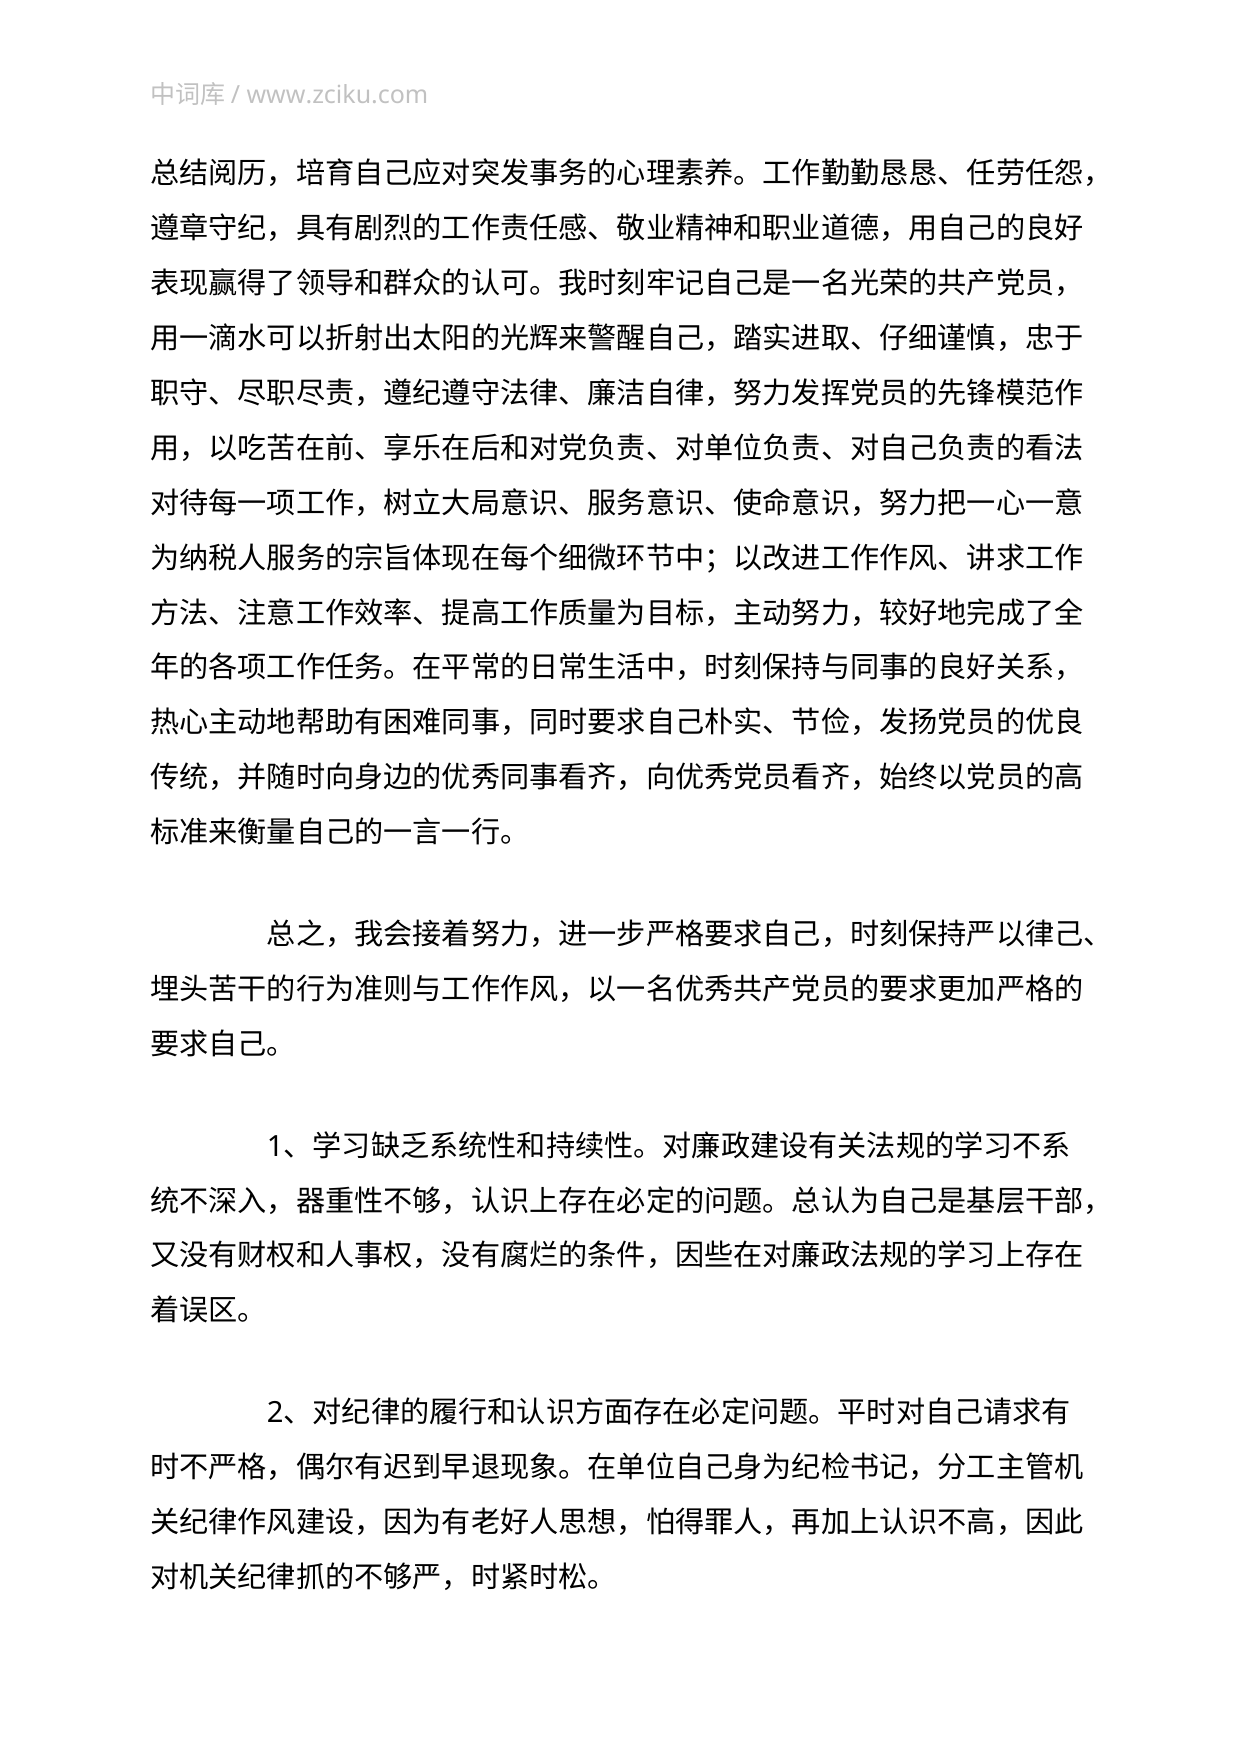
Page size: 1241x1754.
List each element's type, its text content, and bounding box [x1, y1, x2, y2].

text 总之，我会接着努力，进一步严格要求自己，时刻保持严以律己、埋头苦干的行为准则与工作作风，以一名优秀共产党员的要求更加严格的要求自己。 [150, 911, 1090, 1063]
text 1、学习缺乏系统性和持续性。对廉政建设有关法规的学习不系统不深入，器重性不够，认识上存在必定的问题。总认为自己是基层干部，又没有财权和人事权，没有腐烂的条件，因些在对廉政法规的学习上存在着误区。 [150, 1122, 1090, 1329]
text 2、对纪律的履行和认识方面存在必定问题。平时对自己请求有时不严格，偶尔有迟到早退现象。在单位自己身为纪检书记，分工主管机关纪律作风建设，因为有老好人思想，怕得罪人，再加上认识不高，因此对机关纪律抓的不够严，时紧时松。 [150, 1389, 1090, 1596]
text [150, 150, 1090, 851]
